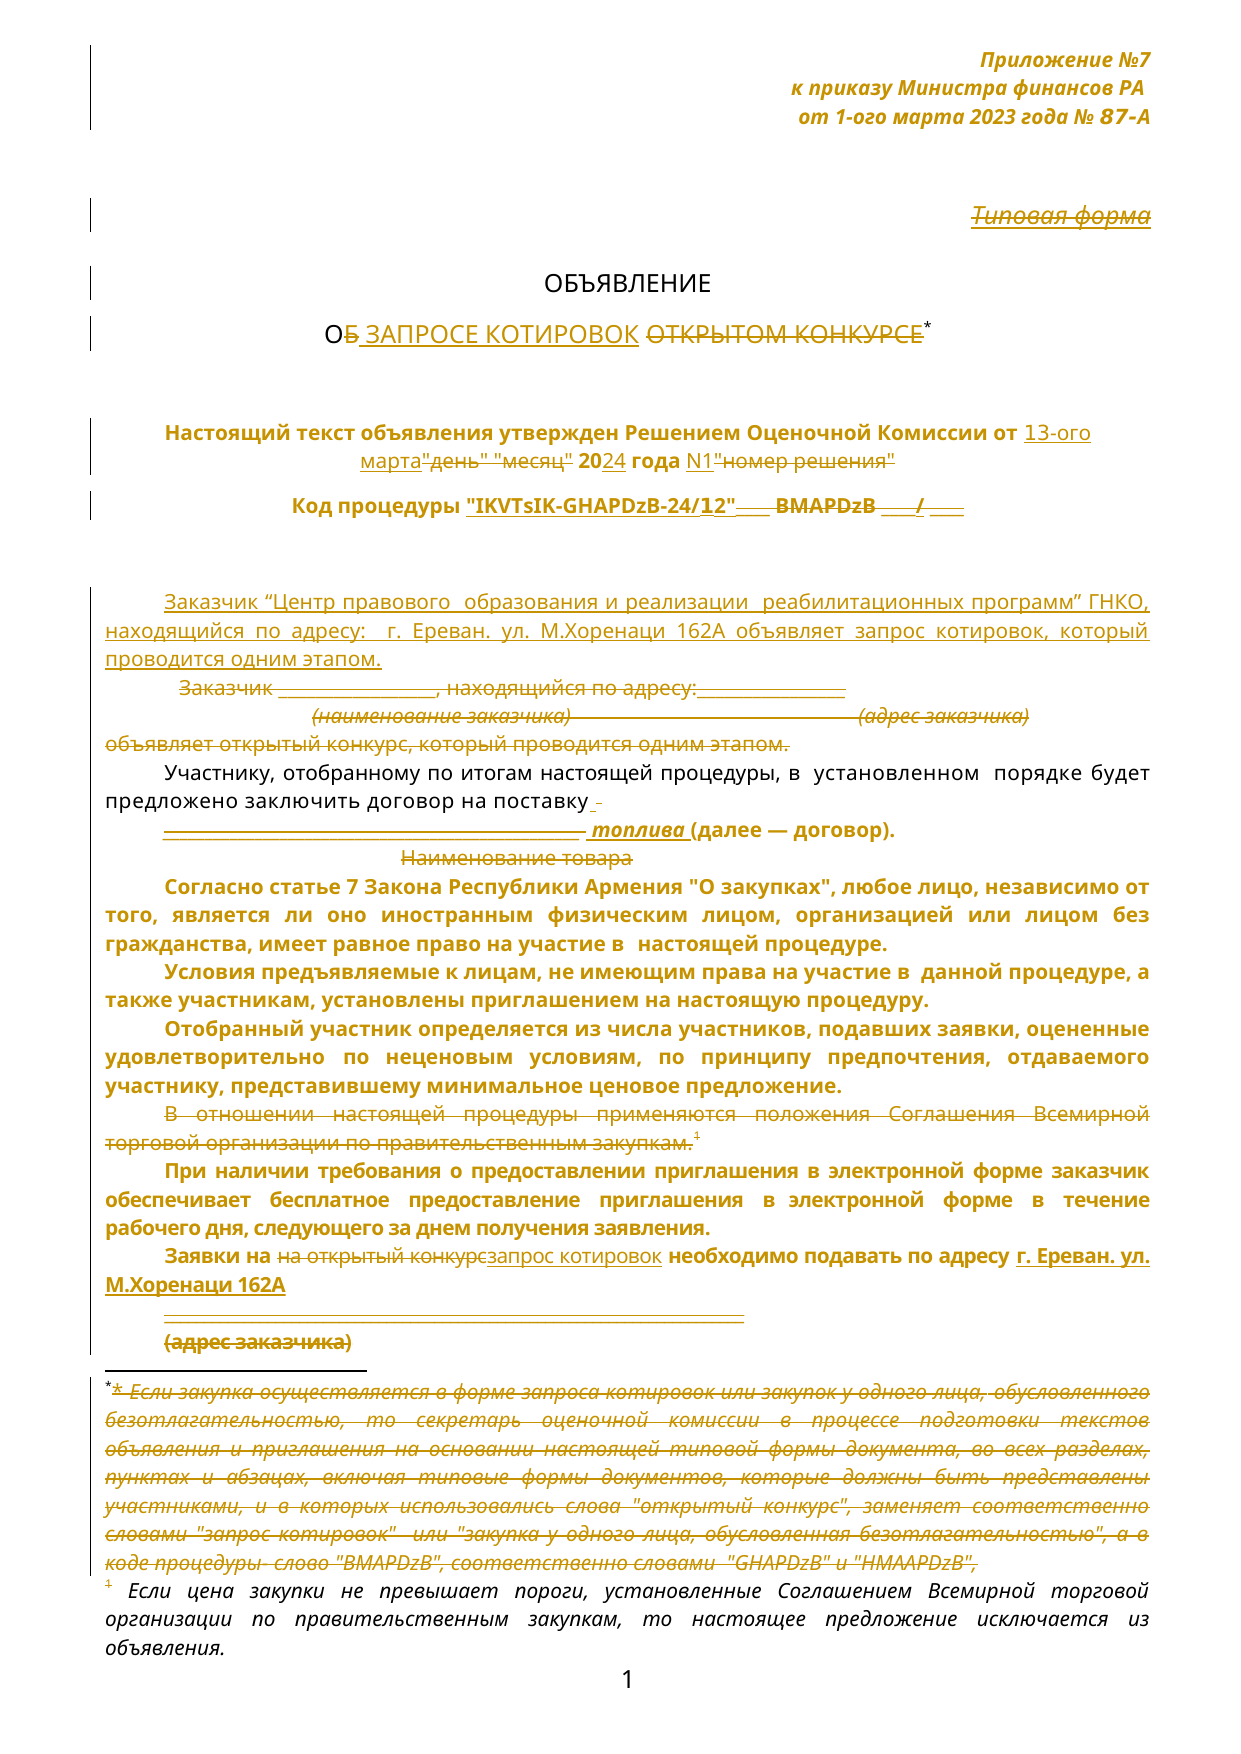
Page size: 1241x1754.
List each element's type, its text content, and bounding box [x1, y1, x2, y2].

text к приказу Министра финансов РА от 1-ого марта 2023 года № 87-A [105, 73, 1150, 130]
text О * [105, 316, 1150, 351]
text Приложение №7 [105, 45, 1150, 73]
text Условия предъявляемые к лицам, не имеющим права на участие в данной процедуре, а также участникам, установлены приглашением на настоящую процедуру. [105, 957, 1150, 1014]
text Заявки на необходимо подавать по адресу [105, 1242, 1150, 1298]
text Согласно статье 7 Закона Республики Армения "О закупках", любое лицо, независимо от того, является ли оно иностранным физическим лицом, организацией или лицом без гражданства, имеет равное право на участие в настоящей процедуре. [105, 872, 1150, 957]
text При наличии требования о предоставлении приглашения в электронной форме заказчик обеспечивает бесплатное предоставление приглашения в электронной форме в течение рабочего дня, следующего за днем получения заявления. [105, 1156, 1150, 1242]
text Настоящий текст объявления утвержден Решением Оценочной Комиссии от 20 года [105, 418, 1150, 475]
text Код процедуры [105, 491, 1150, 520]
text Участнику, отобранному по итогам настоящей процедуры, в установленном порядке будет предложено заключить договор на поставку [105, 758, 1150, 815]
text ОБЪЯВЛЕНИЕ [105, 266, 1150, 300]
text Отобранный участник определяется из числа участников, подавших заявки, оцененные удовлетворительно по неценовым условиям, по принципу предпочтения, отдаваемого участнику, представившему минимальное ценовое предложение. [105, 1014, 1150, 1099]
text (далее — договор). [105, 815, 1150, 843]
